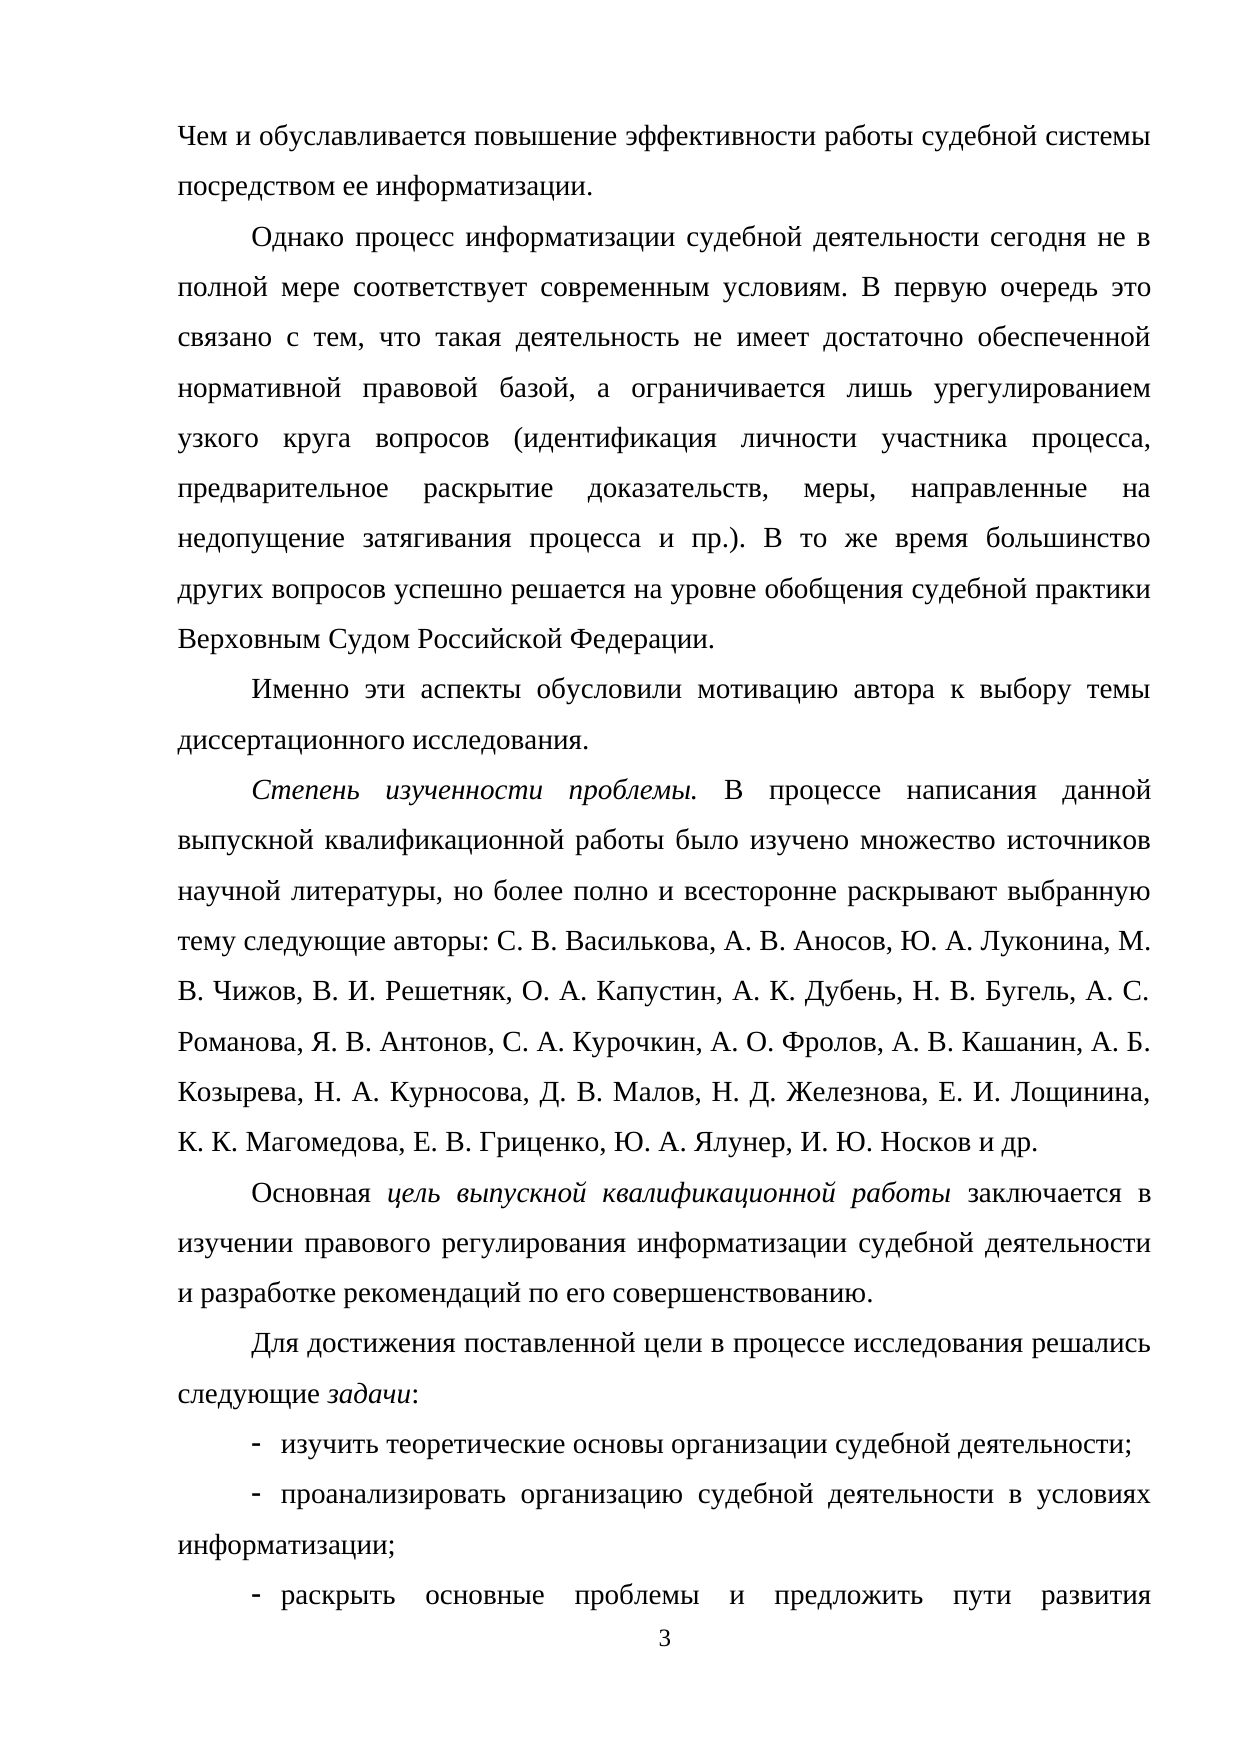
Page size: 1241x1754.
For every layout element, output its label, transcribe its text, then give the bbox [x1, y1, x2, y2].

text Степень изученности проблемы. В процессе написания данной выпускной квалификационной работы было изучено множество источников научной литературы, но более полно и всесторонне раскрывают выбранную тему следующие авторы: С. В. Василькова, А. В. Аносов, Ю. А. Луконина, М. В. Чижов, В. И. Решетняк, О. А. Капустин, А. К. Дубень, Н. В. Бугель, А. С. Романова, Я. В. Антонов, С. А. Курочкин, А. О. Фролов, А. В. Кашанин, А. Б. Козырева, Н. А. Курносова, Д. В. Малов, Н. Д. Железнова, Е. И. Лощинина, К. К. Магомедова, Е. В. Гриценко, Ю. А. Ялунер, И. Ю. Носков и др. [177, 772, 1152, 1158]
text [177, 118, 1152, 202]
list изучить теоретические основы организации судебной деятельности; [177, 1426, 1152, 1460]
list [177, 1577, 1152, 1611]
list проанализировать организацию судебной деятельности в условиях информатизации; [177, 1477, 1152, 1561]
text Основная цель выпускной квалификационной работы заключается в изучении правового регулирования информатизации судебной деятельности и разработке рекомендаций по его совершенствованию. [177, 1175, 1152, 1309]
text Для достижения поставленной цели в процессе исследования решались следующие задачи: [177, 1326, 1152, 1409]
text Именно эти аспекты обусловили мотивацию автора к выбору темы диссертационного исследования. [177, 672, 1152, 755]
text Однако процесс информатизации судебной деятельности сегодня не в полной мере соответствует современным условиям. В первую очередь это связано с тем, что такая деятельность не имеет достаточно обеспеченной нормативной правовой базой, а ограничивается лишь урегулированием узкого круга вопросов (идентификация личности участника процесса, предварительное раскрытие доказательств, меры, направленные на недопущение затягивания процесса и пр.). В то же время большинство других вопросов успешно решается на уровне обобщения судебной практики Верховным Судом Российской Федерации. [177, 219, 1152, 655]
